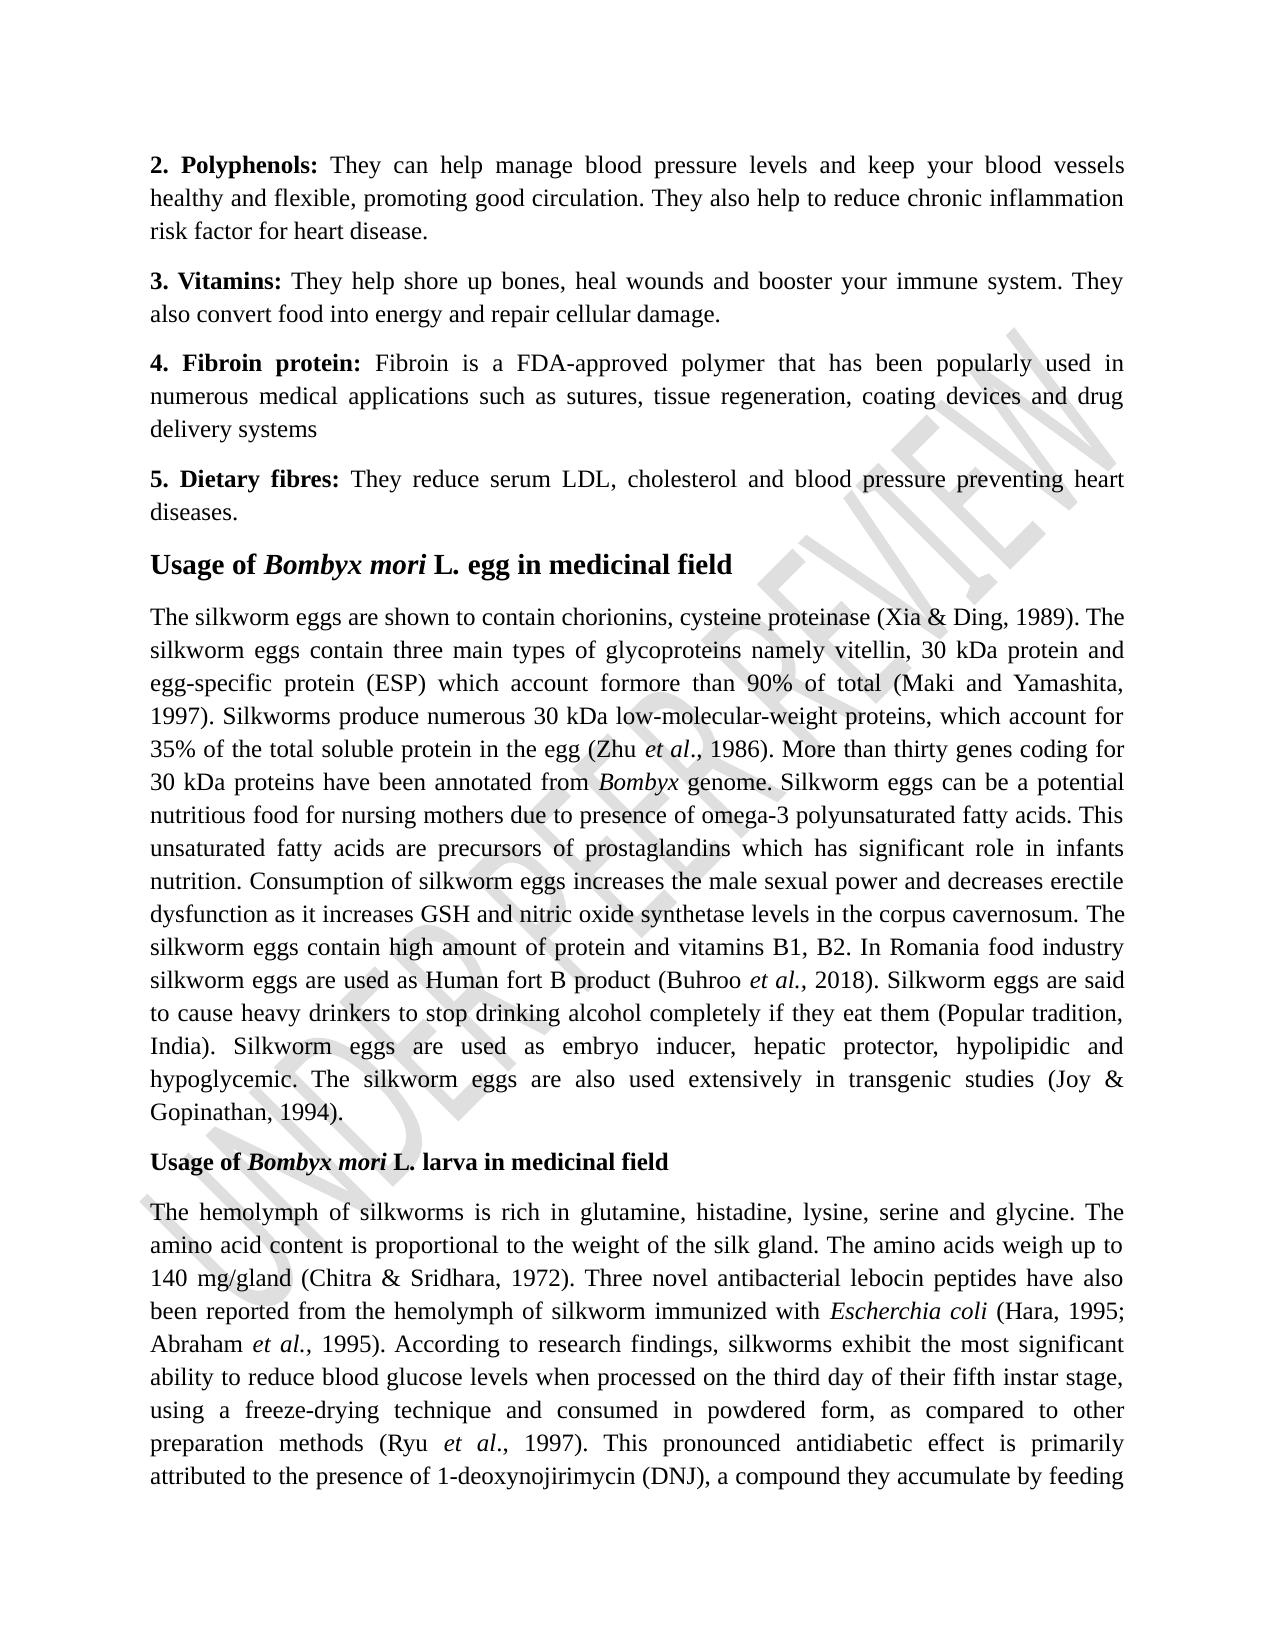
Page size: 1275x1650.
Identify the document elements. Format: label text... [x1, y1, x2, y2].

text 3. Vitamins: They help shore up bones, heal wounds and booster your immune system. They also convert food into energy and repair cellular damage. [150, 266, 1125, 327]
text Usage of Bombyx mori L. egg in medicinal field [150, 547, 1125, 580]
text Usage of Bombyx mori L. larva in medicinal field [150, 1147, 1125, 1176]
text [150, 1197, 1125, 1490]
text 5. Dietary fibres: They reduce serum LDL, cholesterol and blood pressure preventing heart diseases. [150, 464, 1125, 526]
text 4. Fibroin protein: Fibroin is a FDA-approved polymer that has been popularly used in numerous medical applications such as sutures, tissue regeneration, coating devices and drug delivery systems [150, 348, 1125, 443]
text The silkworm eggs are shown to contain chorionins, cysteine proteinase (Xia & Ding, 1989). The silkworm eggs contain three main types of glycoproteins namely vitellin, 30 kDa protein and egg-specific protein (ESP) which account formore than 90% of total (Maki and Yamashita, 1997). Silkworms produce numerous 30 kDa low-molecular-weight proteins, which account for 35% of the total soluble protein in the egg (Zhu et al., 1986). More than thirty genes coding for 30 kDa proteins have been annotated from Bombyx genome. Silkworm eggs can be a potential nutritious food for nursing mothers due to presence of omega-3 polyunsaturated fatty acids. This unsaturated fatty acids are precursors of prostaglandins which has significant role in infants nutrition. Consumption of silkworm eggs increases the male sexual power and decreases erectile dysfunction as it increases GSH and nitric oxide synthetase levels in the corpus cavernosum. The silkworm eggs contain high amount of protein and vitamins B1, B2. In Romania food industry silkworm eggs are used as Human fort B product (Buhroo et al., 2018). Silkworm eggs are said to cause heavy drinkers to stop drinking alcohol completely if they eat them (Popular tradition, India). Silkworm eggs are used as embryo inducer, hepatic protector, hypolipidic and hypoglycemic. The silkworm eggs are also used extensively in transgenic studies (Joy & Gopinathan, 1994). [150, 602, 1125, 1126]
text 2. Polyphenols: They can help manage blood pressure levels and keep your blood vessels healthy and flexible, promoting good circulation. They also help to reduce chronic inflammation risk factor for heart disease. [150, 150, 1125, 245]
